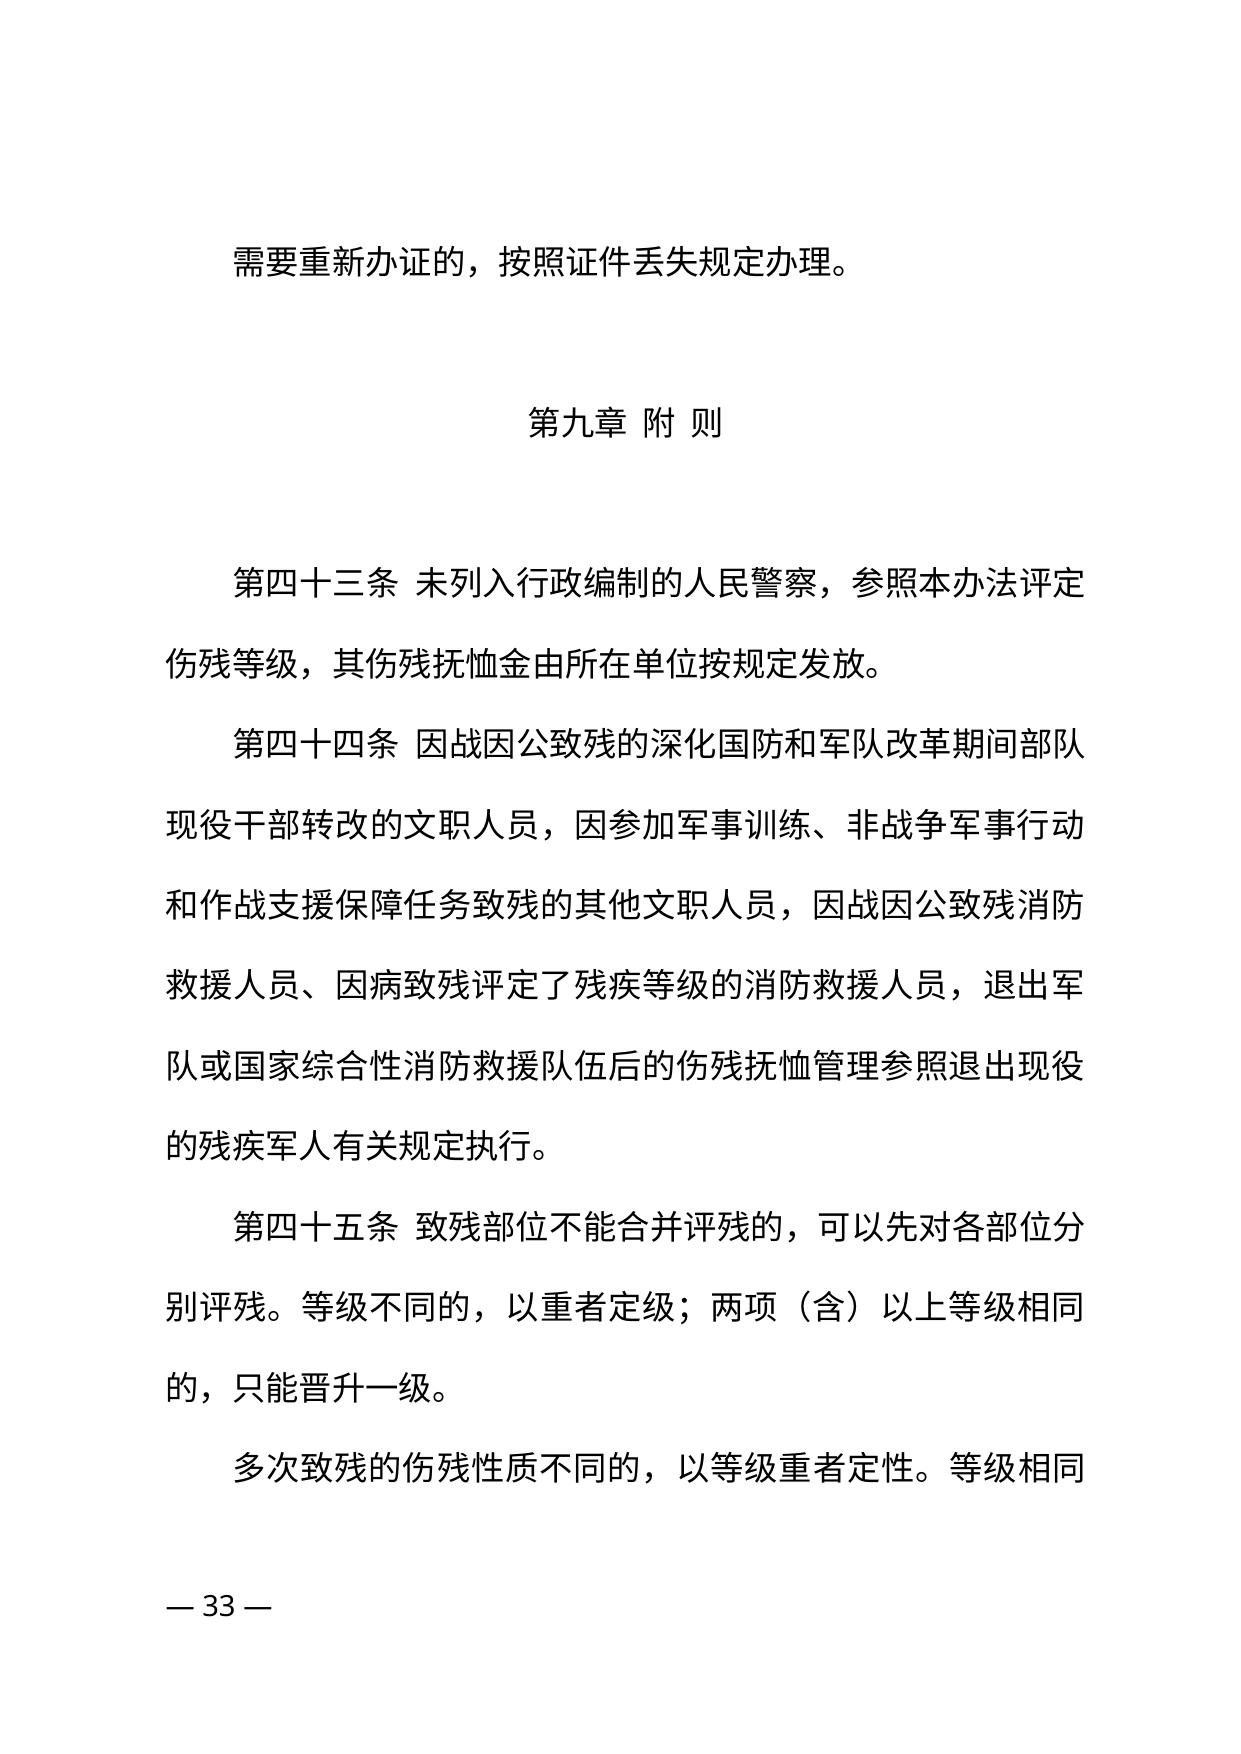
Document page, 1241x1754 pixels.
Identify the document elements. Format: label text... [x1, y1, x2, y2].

text 需要重新办证的，按照证件丢失规定办理。 [165, 219, 1087, 300]
text 第四十四条 因战因公致残的深化国防和军队改革期间部队现役干部转改的文职人员，因参加军事训练、非战争军事行动和作战支援保障任务致残的其他文职人员，因战因公致残消防救援人员、因病致残评定了残疾等级的消防救援人员，退出军队或国家综合性消防救援队伍后的伤残抚恤管理参照退出现役的残疾军人有关规定执行。 [165, 702, 1087, 1184]
text 第四十三条 未列入行政编制的人民警察，参照本办法评定伤残等级，其伤残抚恤金由所在单位按规定发放。 [165, 541, 1087, 702]
text 第四十五条 致残部位不能合并评残的，可以先对各部位分别评残。等级不同的，以重者定级；两项（含）以上等级相同的，只能晋升一级。 [165, 1184, 1087, 1426]
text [165, 1426, 1087, 1506]
text 第九章 附 则 [165, 380, 1087, 461]
